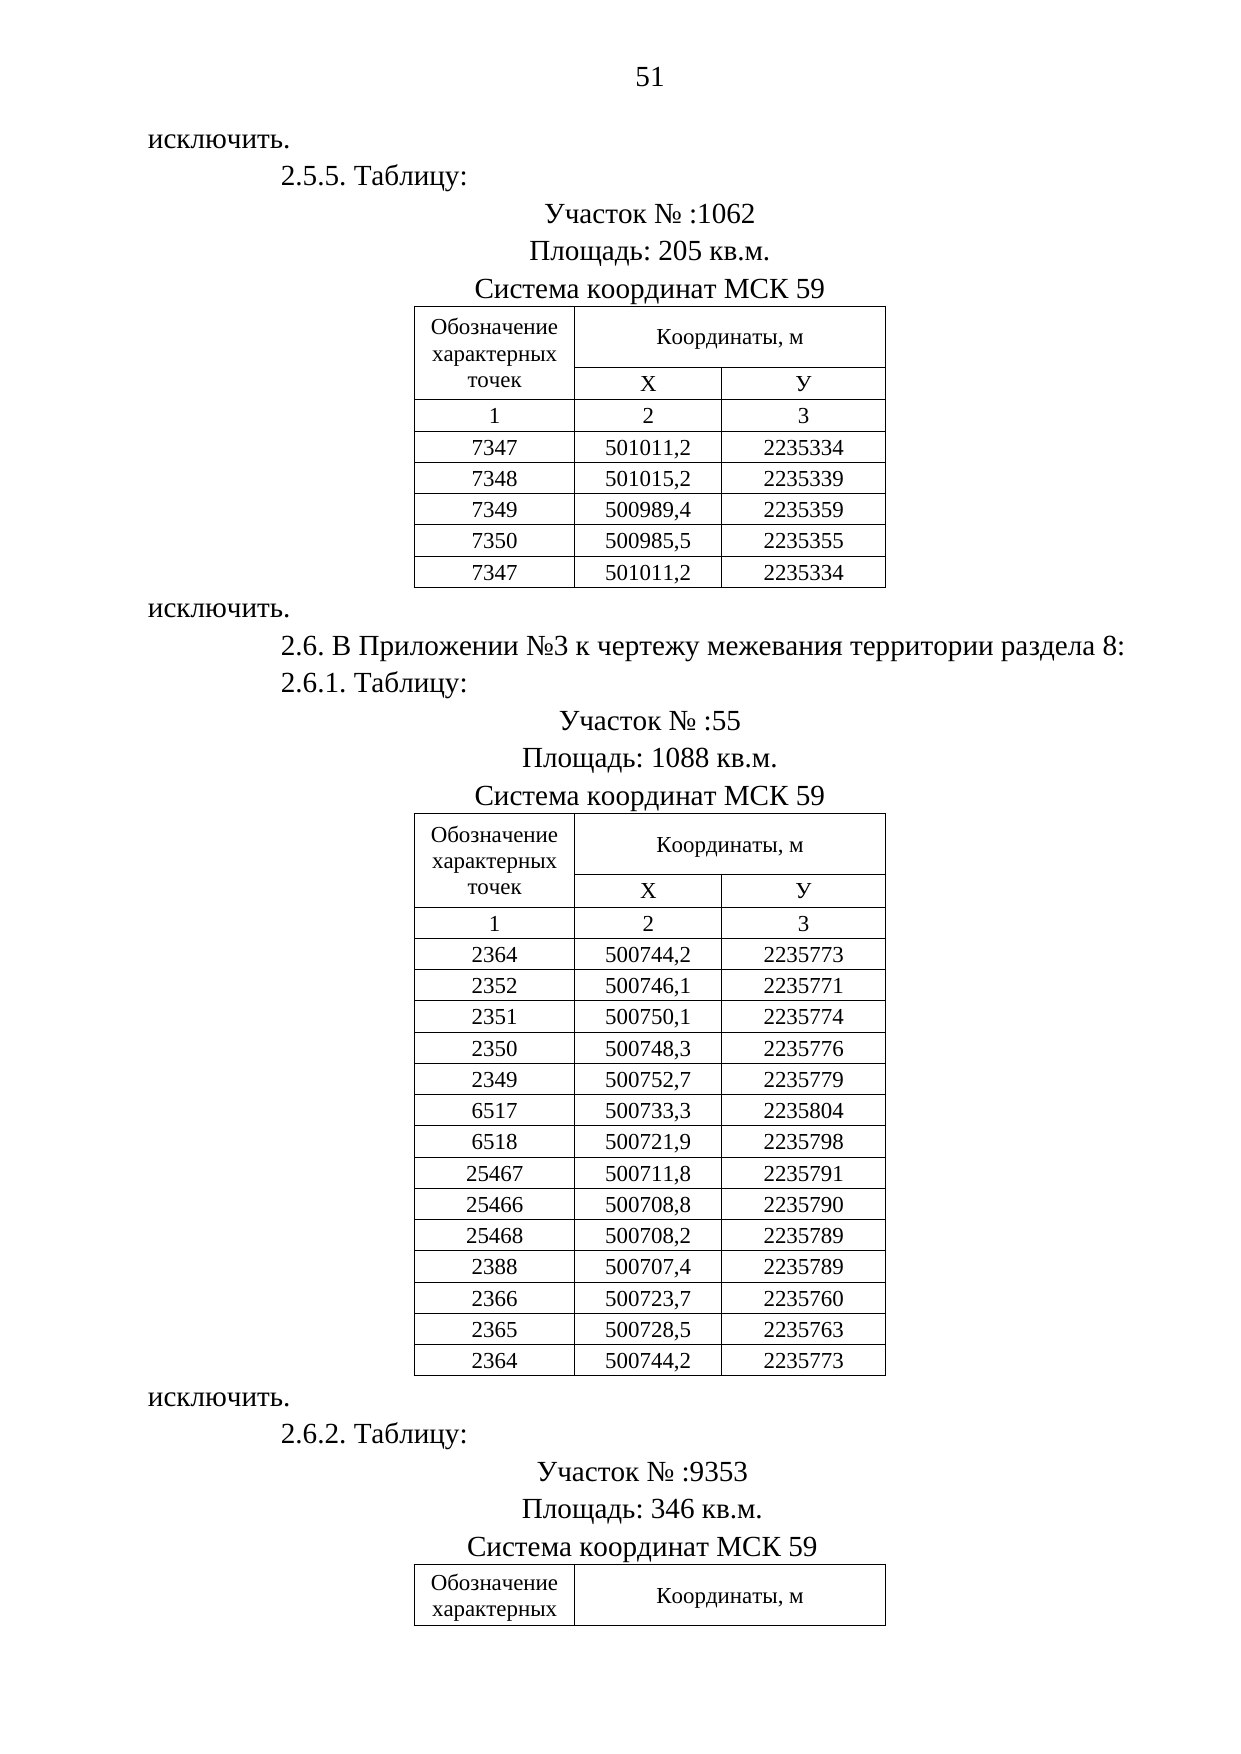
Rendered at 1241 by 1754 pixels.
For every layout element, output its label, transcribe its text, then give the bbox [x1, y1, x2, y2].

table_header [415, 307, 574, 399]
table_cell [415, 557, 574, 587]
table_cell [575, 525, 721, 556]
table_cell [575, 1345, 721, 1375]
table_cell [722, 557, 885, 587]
text Площадь: 205 кв.м. [148, 231, 1152, 268]
text Площадь: 346 кв.м. [148, 1489, 1137, 1526]
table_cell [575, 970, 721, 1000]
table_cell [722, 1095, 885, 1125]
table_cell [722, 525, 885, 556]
text 2.6.1. Таблицу: [281, 663, 1137, 700]
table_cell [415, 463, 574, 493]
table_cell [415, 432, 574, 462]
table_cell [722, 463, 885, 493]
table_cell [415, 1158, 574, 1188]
text Участок № :9353 [148, 1451, 1137, 1489]
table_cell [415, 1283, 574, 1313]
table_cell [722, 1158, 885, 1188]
text 2.6.2. Таблицу: [281, 1414, 1137, 1451]
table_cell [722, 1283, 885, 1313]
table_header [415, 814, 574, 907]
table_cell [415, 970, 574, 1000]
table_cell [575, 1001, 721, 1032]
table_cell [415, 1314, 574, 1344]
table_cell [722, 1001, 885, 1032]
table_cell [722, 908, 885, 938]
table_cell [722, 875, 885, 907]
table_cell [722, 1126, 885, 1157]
text Площадь: 1088 кв.м. [148, 738, 1152, 775]
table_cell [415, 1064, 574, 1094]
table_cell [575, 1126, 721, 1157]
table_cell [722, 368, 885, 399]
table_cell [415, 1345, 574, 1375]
text Участок № :1062 [148, 193, 1152, 231]
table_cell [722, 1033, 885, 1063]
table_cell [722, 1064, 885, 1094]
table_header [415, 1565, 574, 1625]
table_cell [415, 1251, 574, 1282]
text Участок № :55 [148, 700, 1152, 738]
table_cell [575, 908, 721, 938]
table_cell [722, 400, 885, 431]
text 2.5.5. Таблицу: [281, 156, 1137, 193]
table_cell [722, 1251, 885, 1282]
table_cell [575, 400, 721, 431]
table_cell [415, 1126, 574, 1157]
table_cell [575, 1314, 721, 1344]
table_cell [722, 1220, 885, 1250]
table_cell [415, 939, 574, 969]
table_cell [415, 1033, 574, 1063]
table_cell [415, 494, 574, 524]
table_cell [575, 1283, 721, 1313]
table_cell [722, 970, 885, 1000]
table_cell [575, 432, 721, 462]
text Система координат МСК 59 [148, 1526, 1137, 1564]
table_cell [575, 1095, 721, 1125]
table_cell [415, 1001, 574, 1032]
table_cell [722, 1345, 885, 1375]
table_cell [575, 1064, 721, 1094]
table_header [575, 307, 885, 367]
text Система координат МСК 59 [148, 268, 1152, 306]
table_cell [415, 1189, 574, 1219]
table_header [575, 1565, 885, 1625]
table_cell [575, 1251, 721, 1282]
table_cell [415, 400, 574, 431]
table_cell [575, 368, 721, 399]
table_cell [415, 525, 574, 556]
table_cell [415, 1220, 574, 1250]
text Система координат МСК 59 [148, 775, 1152, 813]
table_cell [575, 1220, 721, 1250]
text исключить. [148, 588, 1152, 625]
text исключить. [148, 1376, 1137, 1414]
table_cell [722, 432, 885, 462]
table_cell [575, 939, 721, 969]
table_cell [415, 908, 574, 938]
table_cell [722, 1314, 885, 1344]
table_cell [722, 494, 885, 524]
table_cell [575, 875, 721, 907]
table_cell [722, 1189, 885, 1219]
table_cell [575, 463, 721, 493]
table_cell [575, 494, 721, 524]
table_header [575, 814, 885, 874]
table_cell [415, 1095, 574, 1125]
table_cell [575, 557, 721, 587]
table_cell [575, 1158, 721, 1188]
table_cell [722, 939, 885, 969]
text исключить. [148, 118, 1152, 156]
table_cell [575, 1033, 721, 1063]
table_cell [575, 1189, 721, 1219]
text 2.6. В Приложении №3 к чертежу межевания территории раздела 8: [281, 625, 1137, 663]
